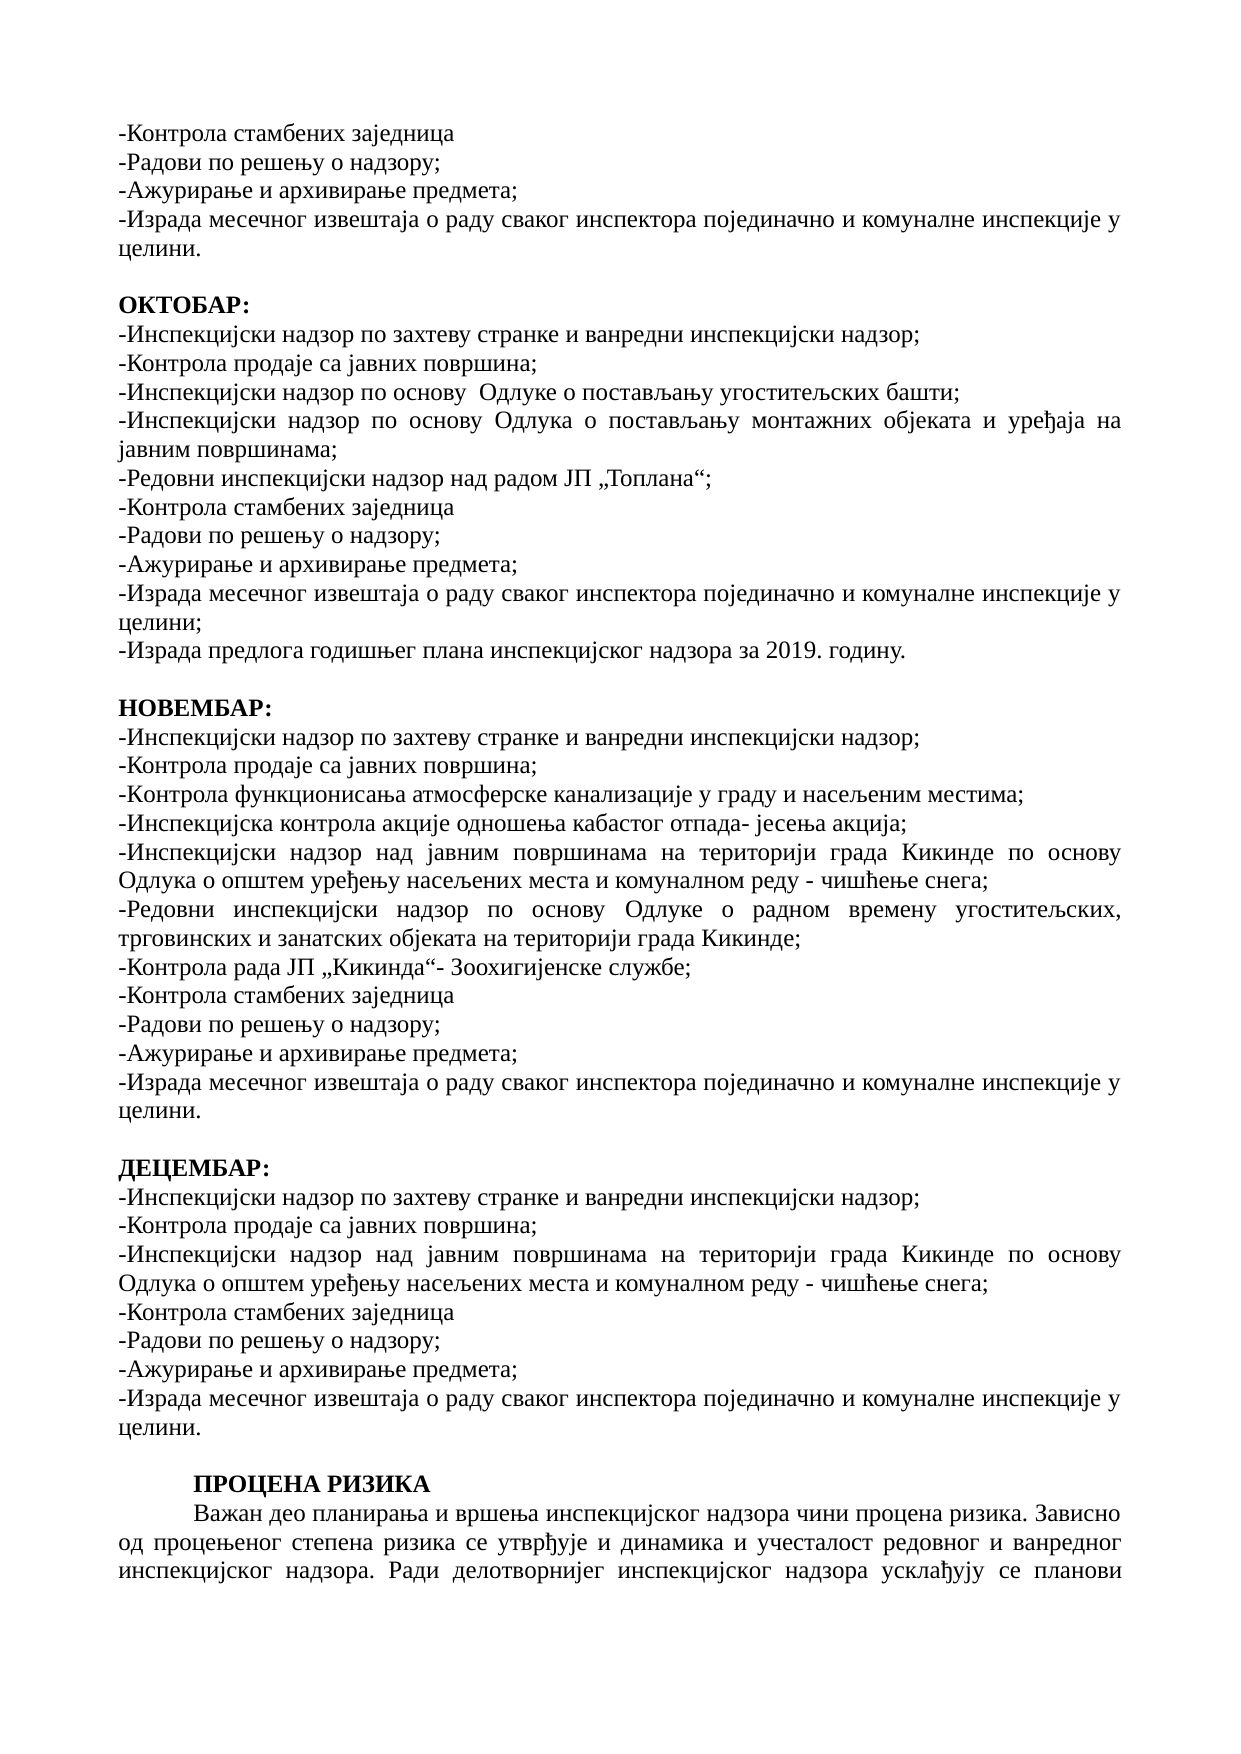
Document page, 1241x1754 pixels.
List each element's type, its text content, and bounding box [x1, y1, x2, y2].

text -Израда месечног извештаја о раду сваког инспектора појединачно и комуналне инспекције у целини. [118, 1383, 1122, 1441]
text -Инспекцијски надзор над јавним површинама на територији града Кикинде по основу Одлука о општем уређењу насељених места и комуналном реду - чишћење снега; [118, 1239, 1122, 1297]
text ПРОЦЕНА РИЗИКА [118, 1469, 1122, 1498]
text -Контрола стамбених заједница [118, 492, 1122, 521]
text -Ажурирање и архивирање предмета; [118, 176, 1122, 204]
text -Инспекцијски надзор по основу Одлуке о постављању угоститељских башти; [118, 377, 1122, 406]
text -Инспекцијски надзор по захтеву странке и ванредни инспекцијски надзор; [118, 722, 1122, 751]
text ОКТОБАР: [118, 291, 1122, 319]
text -Контрола продаје са јавних површина; [118, 1211, 1122, 1239]
text -Инспекцијски надзор над јавним површинама на територији града Кикинде по основу Одлука о општем уређењу насељених места и комуналном реду - чишћење снега; [118, 837, 1122, 894]
text НОВЕМБАР: [118, 693, 1122, 722]
text -Редовни инспекцијски надзор над радом ЈП „Топлана“; [118, 463, 1122, 492]
text ДЕЦЕМБАР: [118, 1153, 1122, 1182]
text -Контрола рада ЈП „Кикинда“- Зоохигијенске службе; [118, 952, 1122, 981]
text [118, 1498, 1122, 1584]
text -Инспекцијски надзор по захтеву странке и ванредни инспекцијски надзор; [118, 1182, 1122, 1211]
text -Инспекцијска контрола акције одношења кабастог отпада- јесења акција; [118, 808, 1122, 837]
text -Инспекцијски надзор по захтеву странке и ванредни инспекцијски надзор; [118, 319, 1122, 348]
text -Израда предлога годишњег плана инспекцијског надзора за 2019. годину. [118, 636, 1122, 664]
text -Контрола функционисања атмосферске канализације у граду и насељеним местима; [118, 779, 1122, 808]
text -Контрола стамбених заједница [118, 118, 1122, 147]
text -Израда месечног извештаја о раду сваког инспектора појединачно и комуналне инспекције у целини. [118, 1067, 1122, 1124]
text -Контрола стамбених заједница [118, 1297, 1122, 1326]
text -Контрола продаје са јавних површина; [118, 751, 1122, 779]
text -Радови по решењу о надзору; [118, 1326, 1122, 1354]
text -Радови по решењу о надзору; [118, 521, 1122, 549]
text -Израда месечног извештаја о раду сваког инспектора појединачно и комуналне инспекције у целини. [118, 204, 1122, 262]
text -Контрола продаје са јавних површина; [118, 348, 1122, 377]
text -Инспекцијски надзор по основу Одлука о постављању монтажних објеката и уређаја на јавним површинама; [118, 406, 1122, 463]
text -Ажурирање и архивирање предмета; [118, 549, 1122, 578]
text -Редовни инспекцијски надзор по основу Одлуке о радном времену угоститељских, трговинских и занатских објеката на територији града Кикинде; [118, 894, 1122, 952]
text -Контрола стамбених заједница [118, 981, 1122, 1009]
text -Израда месечног извештаја о раду сваког инспектора појединачно и комуналне инспекције у целини; [118, 578, 1122, 636]
text -Ажурирање и архивирање предмета; [118, 1038, 1122, 1067]
text -Радови по решењу о надзору; [118, 147, 1122, 176]
text -Радови по решењу о надзору; [118, 1009, 1122, 1038]
text -Ажурирање и архивирање предмета; [118, 1354, 1122, 1383]
